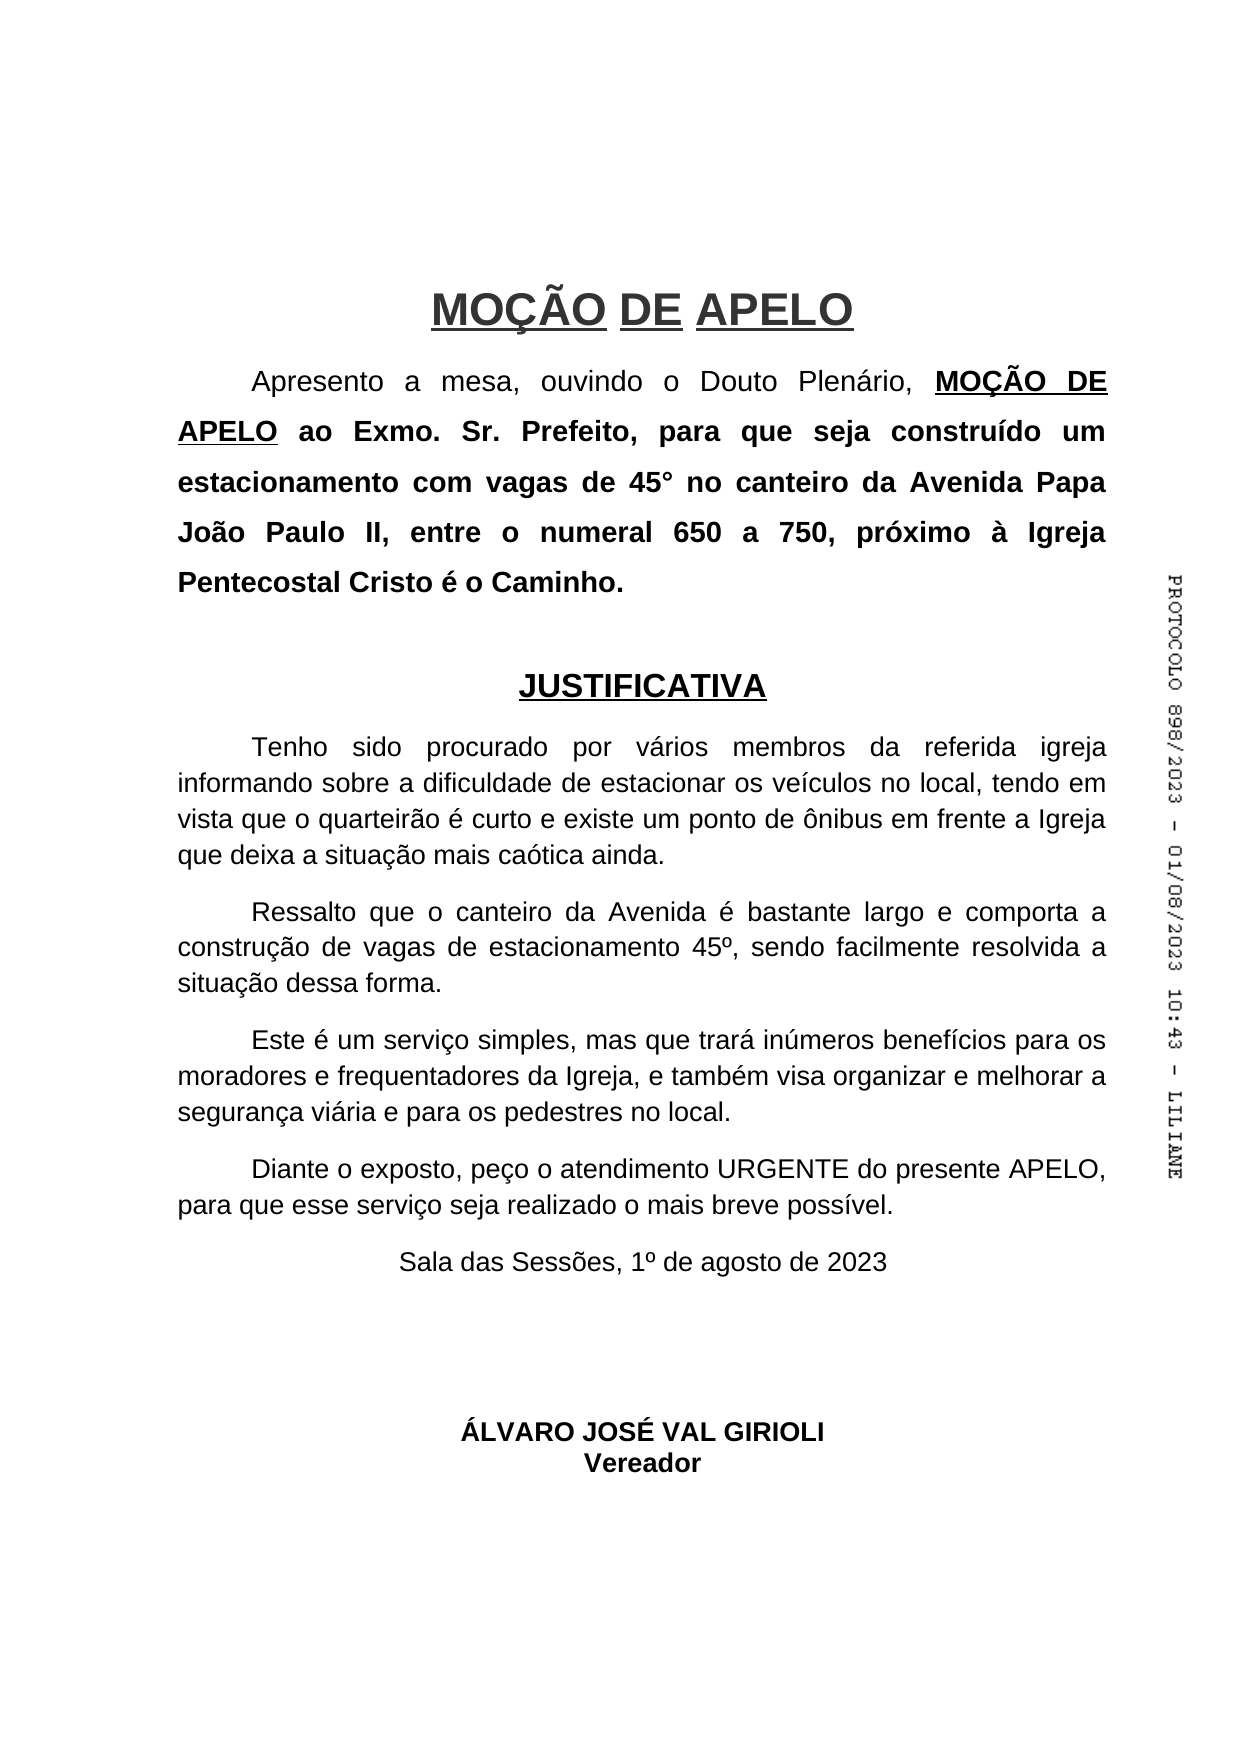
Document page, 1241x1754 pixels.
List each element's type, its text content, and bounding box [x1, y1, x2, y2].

text Diante o exposto, peço o atendimento URGENTE do presente APELO, para que esse serviço seja realizado o mais breve possível. [177, 1153, 1107, 1220]
text Ressalto que o canteiro da Avenida é bastante largo e comporta a construção de vagas de estacionamento 45º, sendo facilmente resolvida a situação dessa forma. [177, 896, 1107, 999]
text Vereador [177, 1447, 1107, 1478]
text Apresento a mesa, ouvindo o Douto Plenário, MOÇÃO DE APELO ao Exmo. Sr. Prefeito, para que seja construído um estacionamento com vagas de 45° no canteiro da Avenida Papa João Paulo II, entre o numeral 650 a 750, próximo à Igreja Pentecostal Cristo é o Caminho. [177, 364, 1107, 599]
text Sala das Sessões, 1º de agosto de 2023 [177, 1246, 1107, 1277]
text Este é um serviço simples, mas que trará inúmeros benefícios para os moradores e frequentadores da Igreja, e também visa organizar e melhorar a segurança viária e para os pedestres no local. [177, 1024, 1107, 1127]
text MOÇÃO DE APELO [177, 283, 1107, 335]
text Tenho sido procurado por vários membros da referida igreja informando sobre a dificuldade de estacionar os veículos no local, tendo em vista que o quarteirão é curto e existe um ponto de ônibus em frente a Igreja que deixa a situação mais caótica ainda. [177, 731, 1107, 870]
text JUSTIFICATIVA [177, 666, 1107, 704]
text ÁLVARO JOSÉ VAL GIRIOLI [177, 1416, 1107, 1447]
picture [1142, 571, 1205, 1183]
